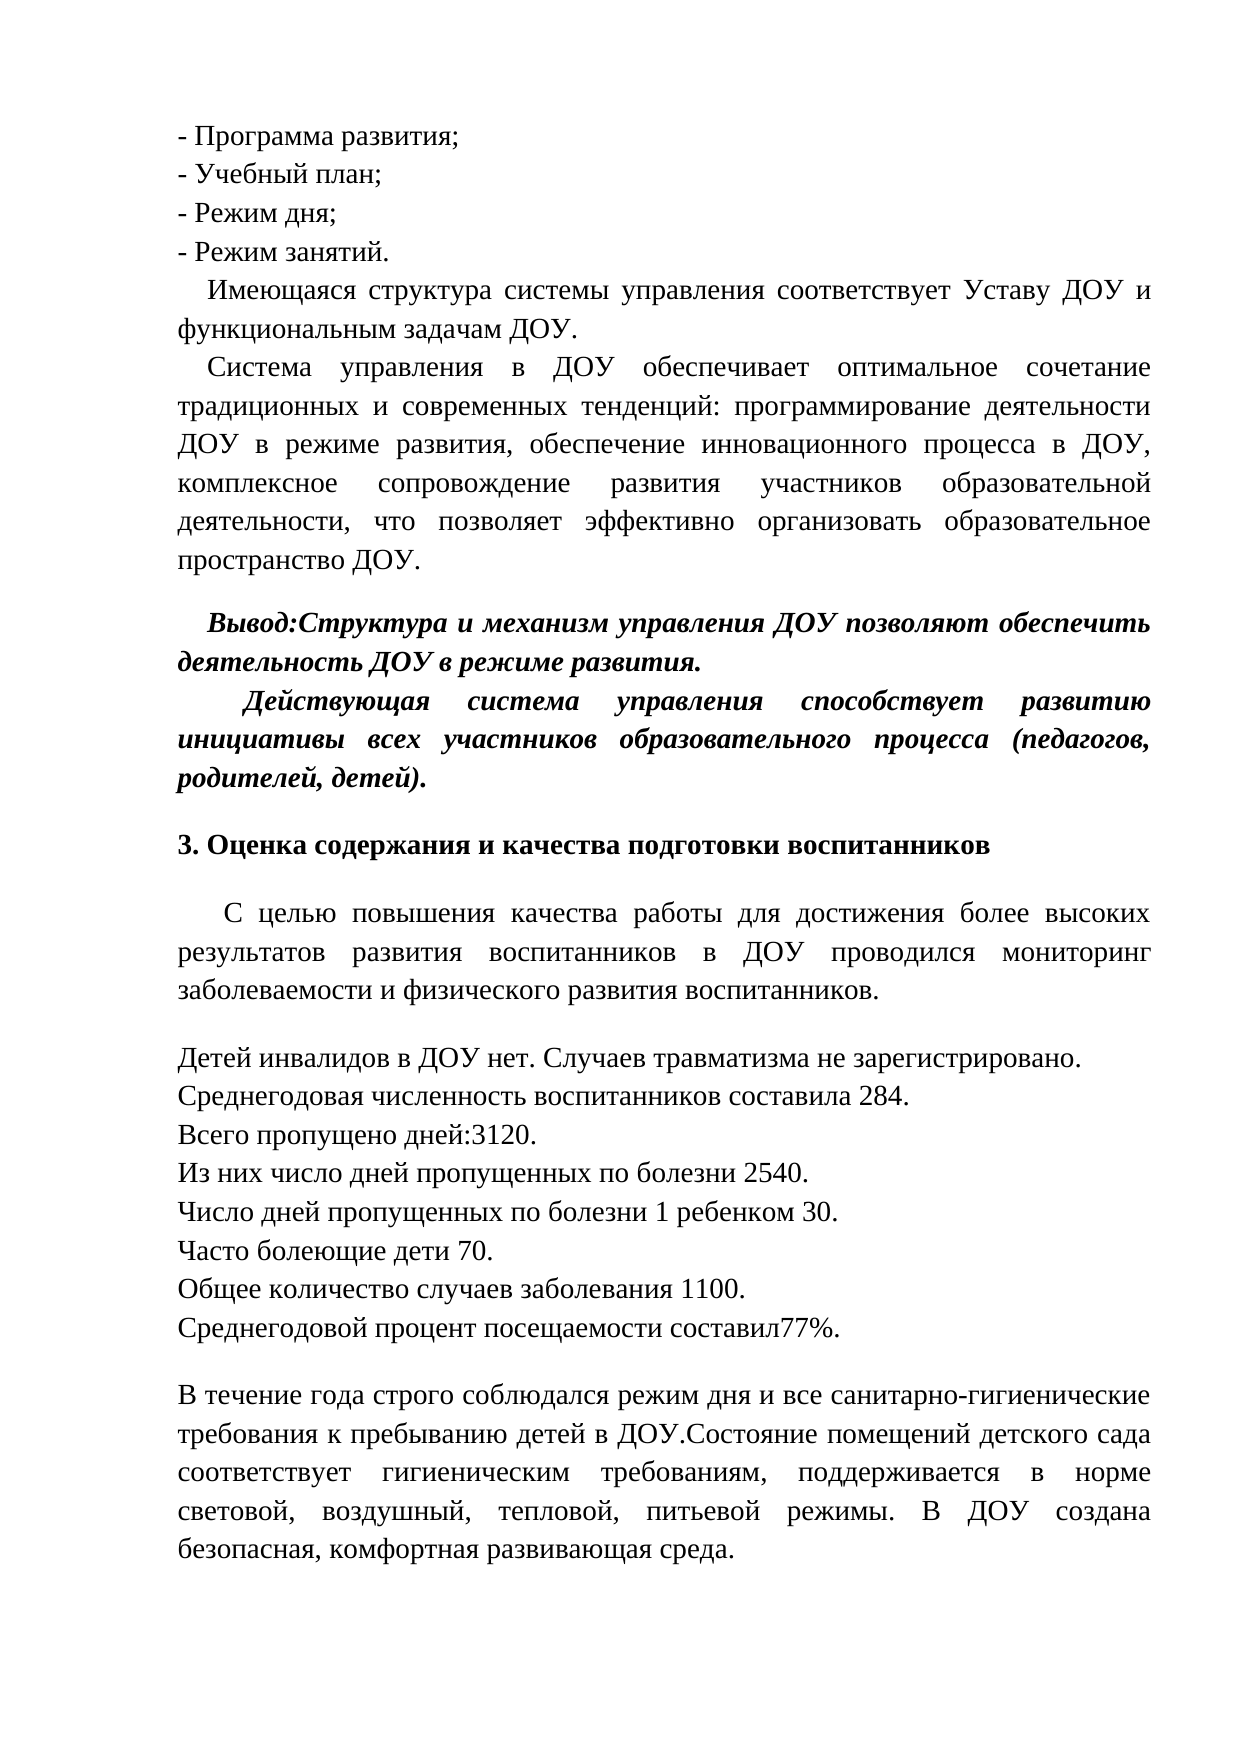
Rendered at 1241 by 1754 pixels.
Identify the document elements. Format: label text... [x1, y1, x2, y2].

text - Программа развития; [177, 118, 1152, 152]
text Действующая система управления способствует развитию инициативы всех участников образовательного процесса (педагогов, родителей, детей). [177, 683, 1152, 793]
text Детей инвалидов в ДОУ нет. Случаев травматизма не зарегистрировано. [177, 1040, 1152, 1073]
text Из них число дней пропущенных по болезни 2540. [177, 1156, 1152, 1189]
text Имеющаяся структура системы управления соответствует Уставу ДОУ и функциональным задачам ДОУ. [177, 272, 1152, 344]
text Всего пропущено дней:3120. [177, 1117, 1152, 1151]
text Система управления в ДОУ обеспечивает оптимальное сочетание традиционных и современных тенденций: программирование деятельности ДОУ в режиме развития, обеспечение инновационного процесса в ДОУ, комплексное сопровождение развития участников образовательной деятельности, что позволяет эффективно организовать образовательное пространство ДОУ. [177, 349, 1152, 576]
text Вывод:Структура и механизм управления ДОУ позволяют обеспечить деятельность ДОУ в режиме развития. [177, 606, 1152, 678]
text - Учебный план; [177, 157, 1152, 190]
text 3. Оценка содержания и качества подготовки воспитанников [177, 827, 1152, 861]
text В течение года строго соблюдался режим дня и все санитарно-гигиенические требования к пребыванию детей в ДОУ.Состояние помещений детского сада соответствует гигиеническим требованиям, поддерживается в норме световой, воздушный, тепловой, питьевой режимы. В ДОУ создана безопасная, комфортная развивающая среда. [177, 1377, 1152, 1565]
text - Режим дня; [177, 195, 1152, 229]
text Среднегодовой процент посещаемости составил77%. [177, 1310, 1152, 1343]
text Общее количество случаев заболевания 1100. [177, 1271, 1152, 1305]
text Часто болеющие дети 70. [177, 1233, 1152, 1266]
text - Режим занятий. [177, 234, 1152, 267]
text С целью повышения качества работы для достижения более высоких результатов развития воспитанников в ДОУ проводился мониторинг заболеваемости и физического развития воспитанников. [177, 895, 1152, 1006]
text Среднегодовая численность воспитанников составила 284. [177, 1078, 1152, 1112]
text Число дней пропущенных по болезни 1 ребенком 30. [177, 1194, 1152, 1228]
